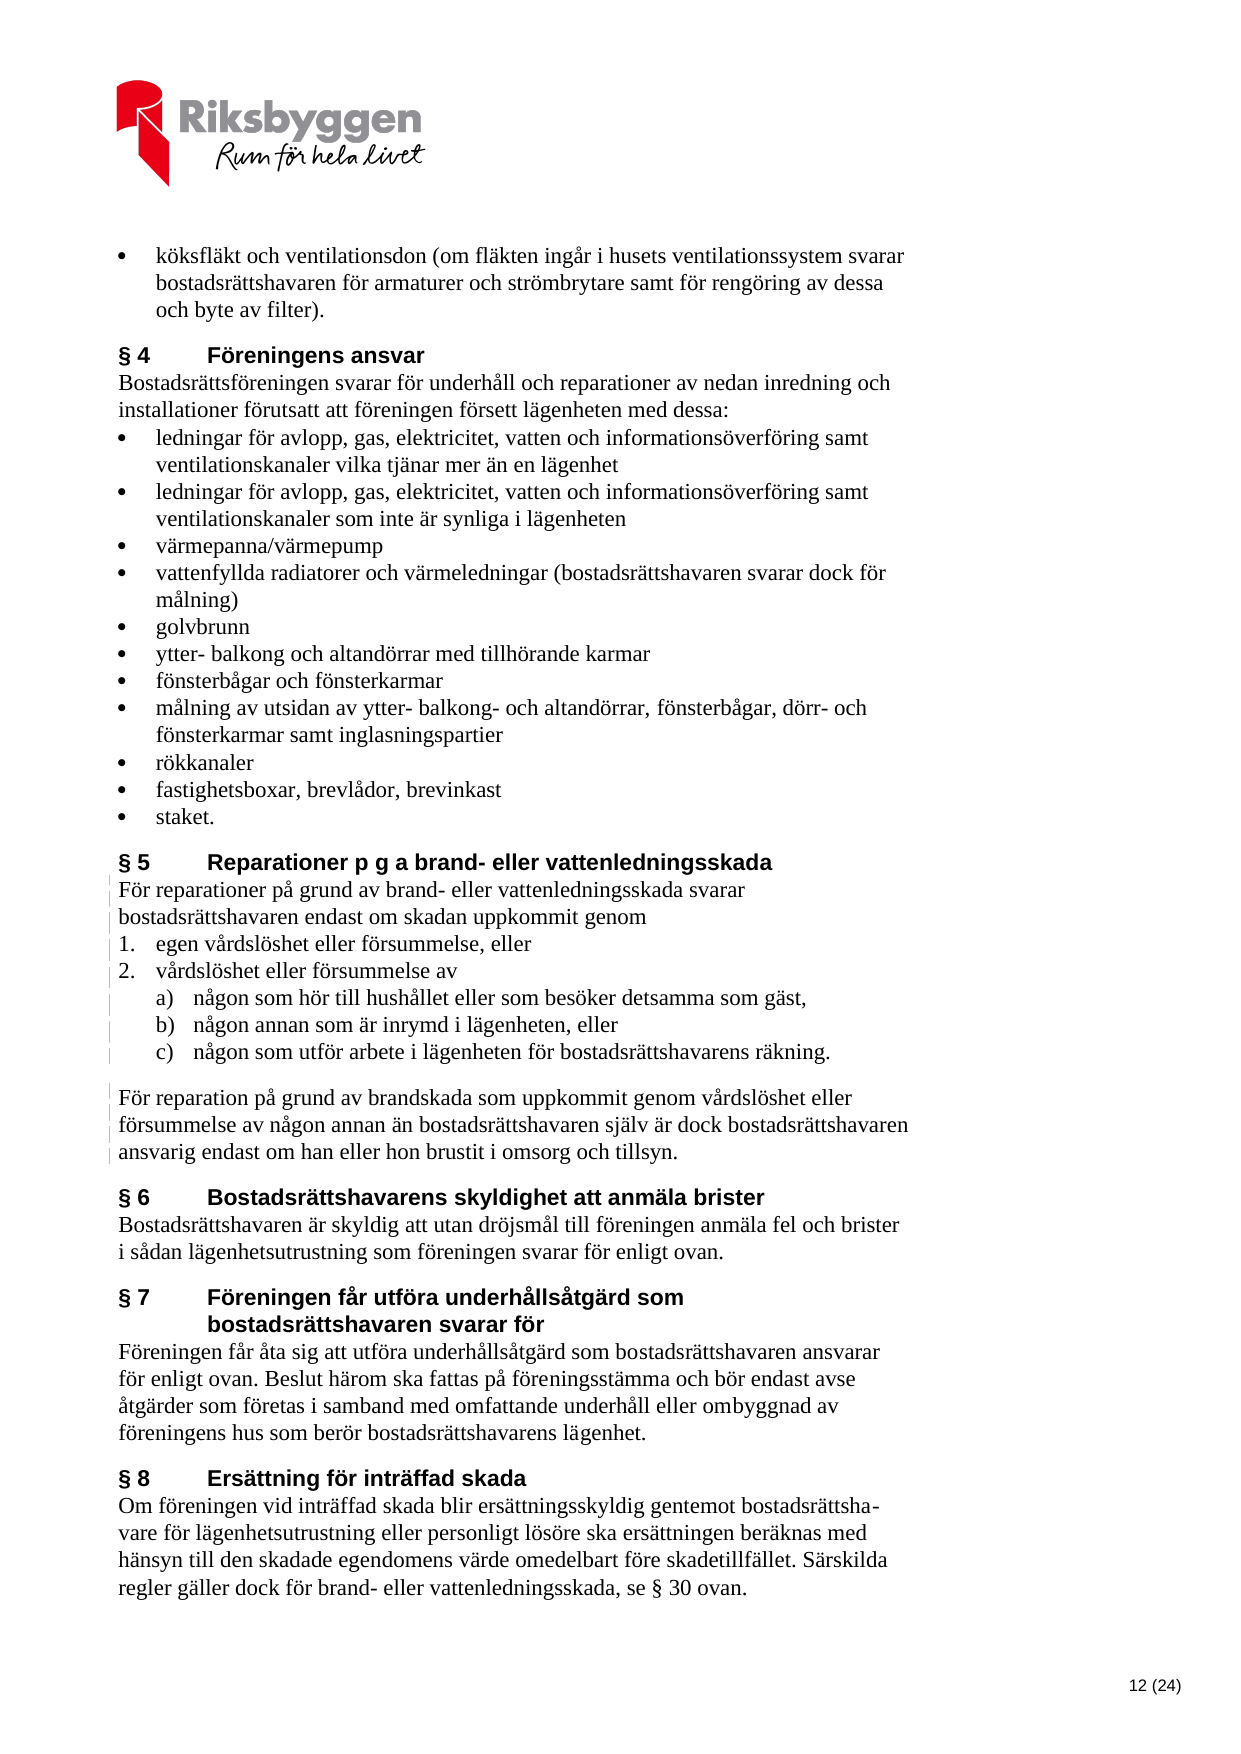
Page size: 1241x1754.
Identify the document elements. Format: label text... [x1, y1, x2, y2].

list fastighetsboxar, brevlådor, brevinkast [118, 775, 909, 802]
subtitle Föreningen får utföra underhållsåtgärd som bostadsrättshavaren svarar för [118, 1283, 909, 1337]
list någon som hör till hushållet eller som besöker detsamma som gäst, [109, 983, 909, 1010]
list någon som utför arbete i lägenheten för bostadsrättshavarens räkning. [109, 1037, 909, 1064]
subtitle Föreningens ansvar [118, 342, 909, 369]
list målning av utsidan av ytter- balkong- och altandörrar, fönsterbågar, dörr- och fönsterkarmar samt inglasningspartier [118, 694, 909, 748]
text Om föreningen vid inträffad skada blir ersättningsskyldig gentemot bostadsrättshavare för lägenhetsutrustning eller personligt lösöre ska ersättningen beräknas med hänsyn till den skadade egendomens värde omedelbart före skadetillfället. Särskilda regler gäller dock för brand- eller vattenledningsskada, se § 30 ovan. [118, 1492, 909, 1600]
list ledningar för avlopp, gas, elektricitet, vatten och informationsöverföring samt ventilationskanaler vilka tjänar mer än en lägenhet [118, 423, 909, 477]
list rökkanaler [118, 748, 909, 775]
list golvbrunn [118, 612, 909, 639]
list köksfläkt och ventilationsdon (om fläkten ingår i husets ventilationssystem svarar bostadsrättshavaren för armaturer och strömbrytare samt för rengöring av dessa och byte av filter). [118, 242, 909, 323]
text Föreningen får åta sig att utföra underhållsåtgärd som bostadsrättshavaren ansvarar för enligt ovan. Beslut härom ska fattas på föreningsstämma och bör endast avse åtgärder som företas i samband med omfattande underhåll eller ombyggnad av föreningens hus som berör bostadsrättshavarens lägenhet. [118, 1337, 909, 1446]
list staket. [118, 802, 909, 829]
list ytter- balkong och altandörrar med tillhörande karmar [118, 639, 909, 667]
subtitle Reparationer p g a brand- eller vattenledningsskada [118, 848, 909, 875]
text För reparation på grund av brandskada som uppkommit genom vårdslöshet eller försummelse av någon annan än bostadsrättshavaren själv är dock bostadsrättshavaren ansvarig endast om han eller hon brustit i omsorg och tillsyn. [109, 1083, 909, 1164]
picture [116, 80, 426, 187]
list vattenfyllda radiatorer och värmeledningar (bostadsrättshavaren svarar dock för målning) [118, 558, 909, 612]
list ledningar för avlopp, gas, elektricitet, vatten och informationsöverföring samt ventilationskanaler som inte är synliga i lägenheten [118, 477, 909, 531]
list egen vårdslöshet eller försummelse, eller [118, 929, 909, 956]
text Bostadsrättshavaren är skyldig att utan dröjsmål till föreningen anmäla fel och brister i sådan lägenhetsutrustning som föreningen svarar för enligt ovan. [118, 1210, 909, 1264]
list värmepanna/värmepump [118, 531, 909, 558]
text För reparationer på grund av brand- eller vattenledningsskada svarar bostadsrättshavaren endast om skadan uppkommit genom [118, 875, 909, 929]
list vårdslöshet eller försummelse av [118, 956, 909, 983]
list fönsterbågar och fönsterkarmar [118, 667, 909, 694]
subtitle Ersättning för inträffad skada [118, 1464, 909, 1492]
text Bostadsrättsföreningen svarar för underhåll och reparationer av nedan inredning och installationer förutsatt att föreningen försett lägenheten med dessa: [118, 369, 909, 423]
list någon annan som är inrymd i lägenheten, eller [109, 1010, 909, 1037]
subtitle Bostadsrättshavarens skyldighet att anmäla brister [118, 1183, 909, 1210]
